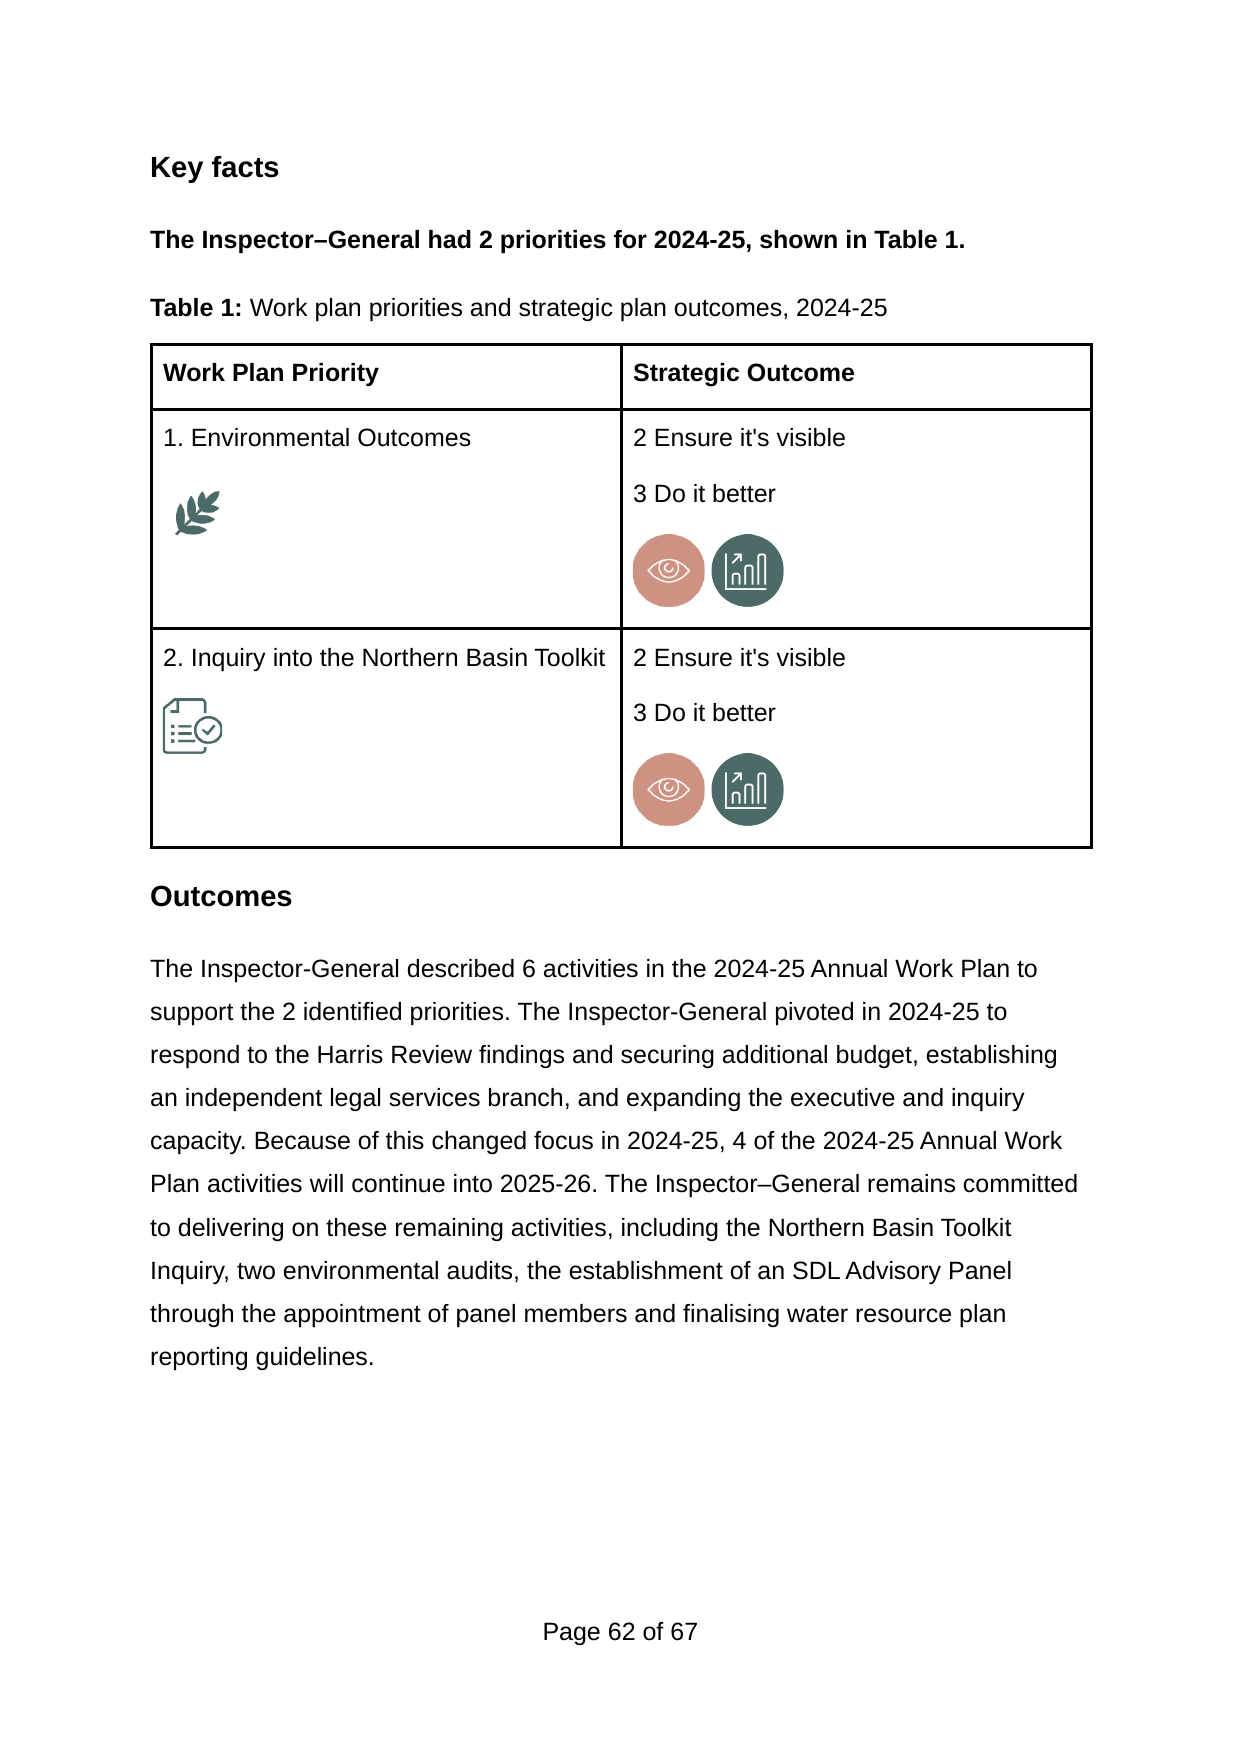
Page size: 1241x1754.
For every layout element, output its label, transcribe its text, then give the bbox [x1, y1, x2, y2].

table_cell 2 Ensure it's visible 3 Do it better [623, 630, 1090, 846]
picture [632, 753, 705, 826]
table_cell 2 Ensure it's visible 3 Do it better [623, 411, 1090, 627]
subtitle Key facts [150, 150, 1090, 183]
text The Inspector-General described 6 activities in the 2024-25 Annual Work Plan to support the 2 identified priorities. The Inspector-General pivoted in 2024-25 to respond to the Harris Review findings and securing additional budget, establishing an independent legal services branch, and expanding the executive and inquiry capacity. Because of this changed focus in 2024-25, 4 of the 2024-25 Annual Work Plan activities will continue into 2025-26. The Inspector–General remains committed to delivering on these remaining activities, including the Northern Basin Toolkit Inquiry, two environmental audits, the establishment of an SDL Advisory Panel through the appointment of panel members and finalising water resource plan reporting guidelines. [150, 954, 1090, 1371]
picture [162, 478, 232, 548]
picture [162, 698, 223, 754]
text Table 1: Work plan priorities and strategic plan outcomes, 2024-25 [150, 293, 1090, 322]
subtitle Outcomes [150, 878, 1090, 912]
table_header Work Plan Priority [153, 346, 620, 408]
table_header Strategic Outcome [623, 346, 1090, 408]
picture [711, 753, 784, 826]
picture [632, 534, 705, 607]
table_cell 2. Inquiry into the Northern Basin Toolkit [153, 630, 620, 846]
text The Inspector–General had 2 priorities for 2024-25, shown in Table 1. [150, 225, 1090, 254]
table_cell 1. Environmental Outcomes [153, 411, 620, 627]
picture [711, 534, 784, 607]
